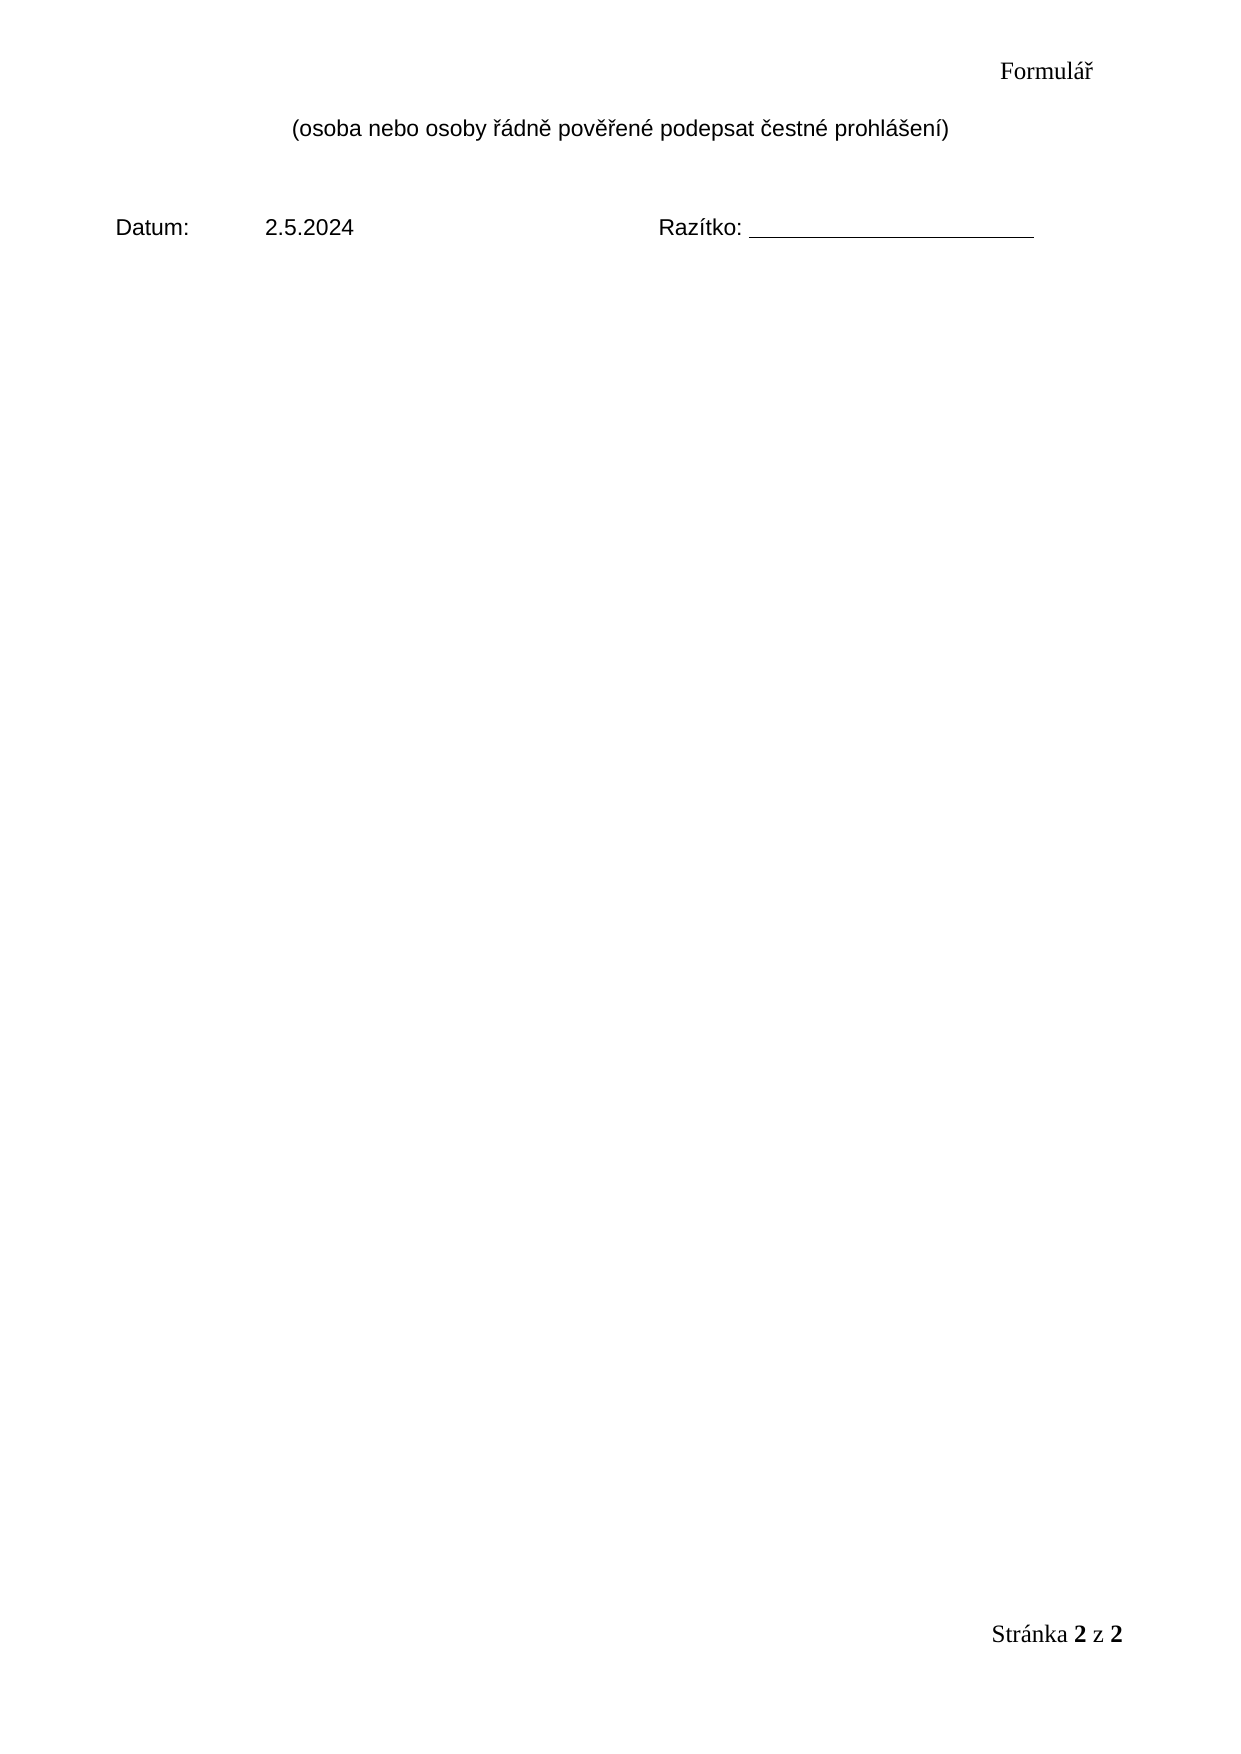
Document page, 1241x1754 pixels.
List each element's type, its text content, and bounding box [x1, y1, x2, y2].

text Datum: 2.5.2024 Razítko: [115, 214, 1125, 241]
text (osoba nebo osoby řádně pověřené podepsat čestné prohlášení) [115, 115, 1125, 141]
